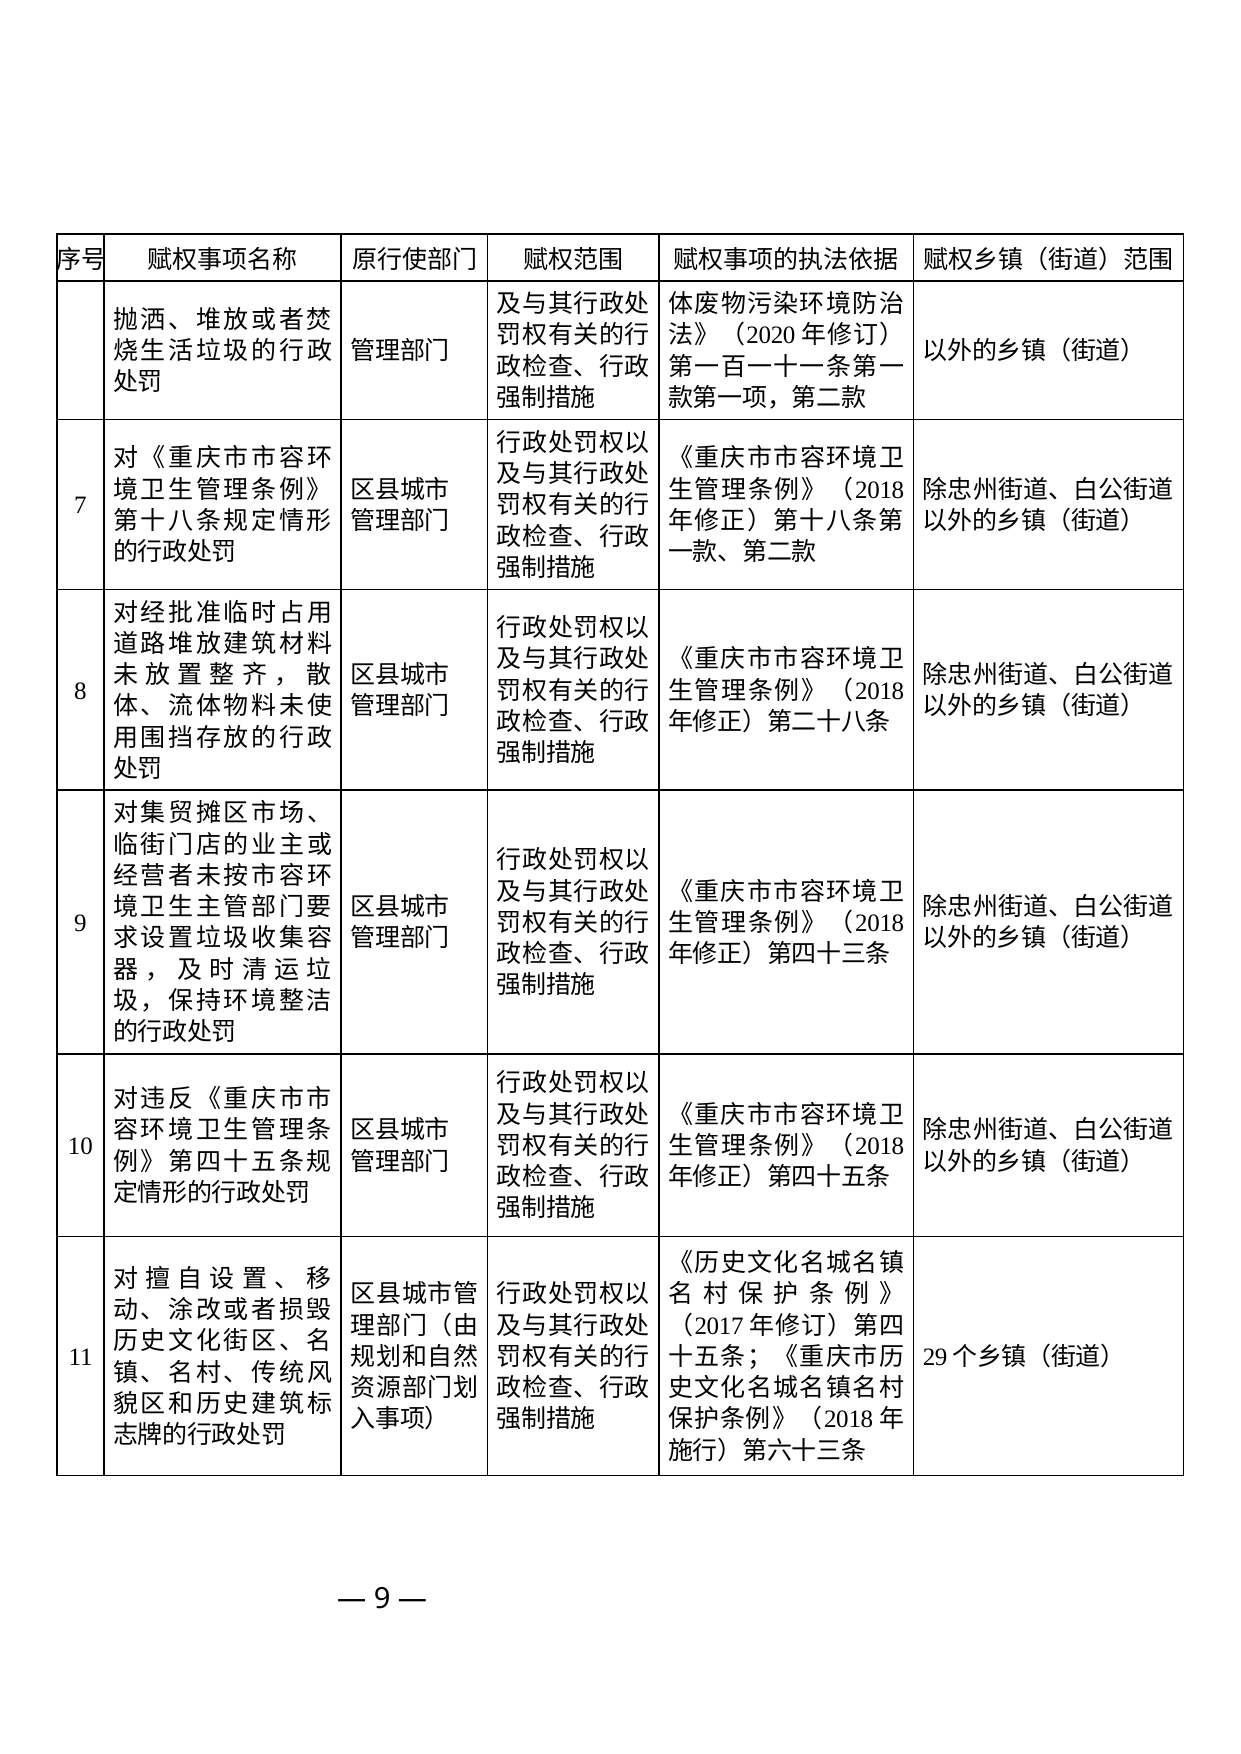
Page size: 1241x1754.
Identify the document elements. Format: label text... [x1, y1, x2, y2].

table_cell 对擅自设置、移动、涂改或者损毁历史文化街区、名镇、名村、传统风貌区和历史建筑标志牌的行政处罚 [105, 1237, 340, 1475]
table_header 原行使部门 [342, 235, 487, 280]
table_cell 对经批准临时占用道路堆放建筑材料未放置整齐，散体、流体物料未使用围挡存放的行政处罚 [105, 590, 340, 789]
table_cell 行政处罚权以及与其行政处罚权有关的行政检查、行政强制措施 [488, 1237, 658, 1475]
table_cell 10 [58, 1055, 103, 1236]
table_cell 9 [58, 791, 103, 1053]
table_cell 11 [58, 1237, 103, 1475]
table_cell 除忠州街道、白公街道以外的乡镇（街道） [914, 420, 1183, 588]
table_cell 对集贸摊区市场、临街门店的业主或经营者未按市容环境卫生主管部门要求设置垃圾收集容器，及时清运垃圾，保持环境整洁的行政处罚 [105, 791, 340, 1053]
table_cell 《历史文化名城名镇名村保护条例》（2017年修订）第四十五条；《重庆市历史文化名城名镇名村保护条例》（2018年施行）第六十三条 [660, 1237, 913, 1475]
table_header 赋权事项的执法依据 [660, 235, 913, 280]
table_header 赋权范围 [488, 235, 658, 280]
table_cell 6 [58, 282, 103, 419]
table_cell 行政处罚权以及与其行政处罚权有关的行政检查、行政强制措施 [488, 590, 658, 789]
table_cell 《重庆市市容环境卫生管理条例》（2018年修正）第二十八条 [660, 590, 913, 789]
table_cell 对违反《重庆市市容环境卫生管理条例》第四十五条规定情形的行政处罚 [105, 1055, 340, 1236]
table_cell 区县城市 管理部门 [342, 282, 487, 419]
table_cell 7 [58, 420, 103, 588]
table_cell 区县城市 管理部门 [342, 590, 487, 789]
table_cell 区县城市 管理部门 [342, 1055, 487, 1236]
table_cell 除忠州街道、白公街道以外的乡镇（街道） [914, 282, 1183, 419]
table_header 赋权乡镇（街道）范围 [914, 235, 1183, 280]
table_header 赋权事项名称 [105, 235, 340, 280]
table_cell 区县城市 管理部门 [342, 791, 487, 1053]
table_cell 《重庆市市容环境卫生管理条例》（2018年修正）第四十三条 [660, 791, 913, 1053]
table_cell 区县城市 管理部门 [342, 420, 487, 588]
table_cell 行政处罚权以及与其行政处罚权有关的行政检查、行政强制措施 [488, 1055, 658, 1236]
table_cell 区县城市管理部门（由规划和自然资源部门划入事项） [342, 1237, 487, 1475]
table_cell 对《重庆市市容环境卫生管理条例》第十八条规定情形的行政处罚 [105, 420, 340, 588]
table_cell 8 [58, 590, 103, 789]
table_cell 《重庆市市容环境卫生管理条例》（2018年修正）第四十五条 [660, 1055, 913, 1236]
table_cell 行政处罚权以及与其行政处罚权有关的行政检查、行政强制措施 [488, 420, 658, 588]
table_cell 29个乡镇（街道） [914, 1237, 1183, 1475]
table_cell 除忠州街道、白公街道以外的乡镇（街道） [914, 1055, 1183, 1236]
table_cell 行政处罚权以及与其行政处罚权有关的行政检查、行政强制措施 [488, 282, 658, 419]
table_cell 《重庆市市容环境卫生管理条例》（2018年修正）第十八条第一款、第二款 [660, 420, 913, 588]
table_cell 对个人随意倾倒、抛洒、堆放或者焚烧生活垃圾的行政处罚 [105, 282, 340, 419]
table_cell 行政处罚权以及与其行政处罚权有关的行政检查、行政强制措施 [488, 791, 658, 1053]
table_cell 除忠州街道、白公街道以外的乡镇（街道） [914, 791, 1183, 1053]
table_cell 除忠州街道、白公街道以外的乡镇（街道） [914, 590, 1183, 789]
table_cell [660, 282, 913, 419]
table_header 序号 [58, 235, 103, 280]
